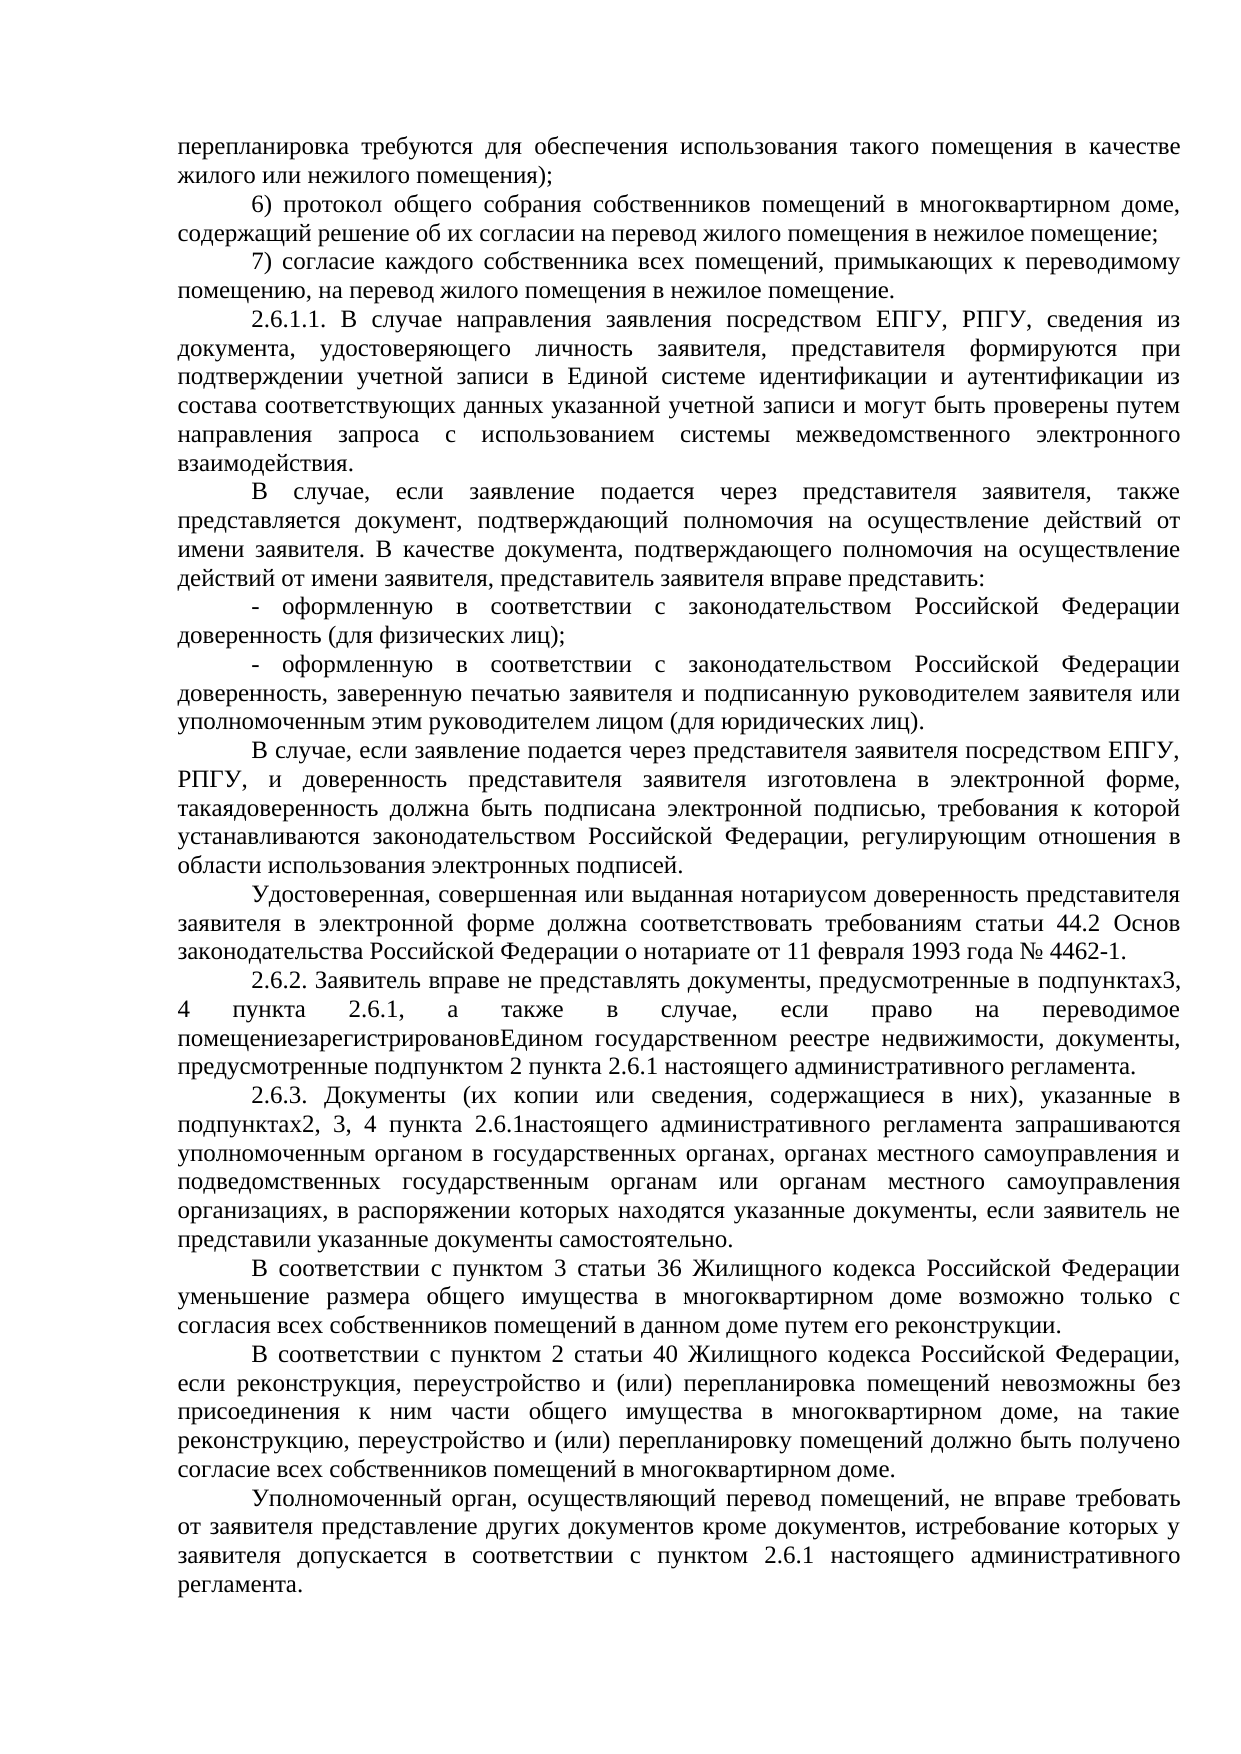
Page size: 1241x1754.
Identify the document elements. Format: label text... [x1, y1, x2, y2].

text - оформленную в соответствии с законодательством Российской Федерации доверенность, заверенную печатью заявителя и подписанную руководителем заявителя или уполномоченным этим руководителем лицом (для юридических лиц). [177, 649, 1181, 735]
text 2.6.1.1. В случае направления заявления посредством ЕПГУ, РПГУ, сведения из документа, удостоверяющего личность заявителя, представителя формируются при подтверждении учетной записи в Единой системе идентификации и аутентификации из состава соответствующих данных указанной учетной записи и могут быть проверены путем направления запроса с использованием системы межведомственного электронного взаимодействия. [177, 304, 1181, 476]
text - оформленную в соответствии с законодательством Российской Федерации доверенность (для физических лиц); [177, 591, 1181, 649]
text 2.6.2. Заявитель вправе не представлять документы, предусмотренные в подпунктах3, 4 пункта 2.6.1, а также в случае, если право на переводимое помещениезарегистрировановЕдином государственном реестре недвижимости, документы, предусмотренные подпунктом 2 пункта 2.6.1 настоящего административного регламента. [177, 965, 1181, 1080]
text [177, 131, 1181, 189]
text Удостоверенная, совершенная или выданная нотариусом доверенность представителя заявителя в электронной форме должна соответствовать требованиям статьи 44.2 Основ законодательства Российской Федерации о нотариате от 11 февраля 1993 года № 4462-1. [177, 879, 1181, 965]
text 2.6.3. Документы (их копии или сведения, содержащиеся в них), указанные в подпунктах2, 3, 4 пункта 2.6.1настоящего административного регламента запрашиваются уполномоченным органом в государственных органах, органах местного самоуправления и подведомственных государственным органам или органам местного самоуправления организациях, в распоряжении которых находятся указанные документы, если заявитель не представили указанные документы самостоятельно. [177, 1080, 1181, 1253]
text 7) согласие каждого собственника всех помещений, примыкающих к переводимому помещению, на перевод жилого помещения в нежилое помещение. [177, 246, 1181, 304]
text В случае, если заявление подается через представителя заявителя посредством ЕПГУ, РПГУ, и доверенность представителя заявителя изготовлена в электронной форме, такаядоверенность должна быть подписана электронной подписью, требования к которой устанавливаются законодательством Российской Федерации, регулирующим отношения в области использования электронных подписей. [177, 735, 1181, 879]
text 6) протокол общего собрания собственников помещений в многоквартирном доме, содержащий решение об их согласии на перевод жилого помещения в нежилое помещение; [177, 189, 1181, 246]
text В соответствии с пунктом 2 статьи 40 Жилищного кодекса Российской Федерации, если реконструкция, переустройство и (или) перепланировка помещений невозможны без присоединения к ним части общего имущества в многоквартирном доме, на такие реконструкцию, переустройство и (или) перепланировку помещений должно быть получено согласие всех собственников помещений в многоквартирном доме. [177, 1339, 1181, 1483]
text В соответствии с пунктом 3 статьи 36 Жилищного кодекса Российской Федерации уменьшение размера общего имущества в многоквартирном доме возможно только с согласия всех собственников помещений в данном доме путем его реконструкции. [177, 1253, 1181, 1339]
text В случае, если заявление подается через представителя заявителя, также представляется документ, подтверждающий полномочия на осуществление действий от имени заявителя. В качестве документа, подтверждающего полномочия на осуществление действий от имени заявителя, представитель заявителя вправе представить: [177, 476, 1181, 591]
text Уполномоченный орган, осуществляющий перевод помещений, не вправе требовать от заявителя представление других документов кроме документов, истребование которых у заявителя допускается в соответствии с пунктом 2.6.1 настоящего административного регламента. [177, 1483, 1181, 1598]
